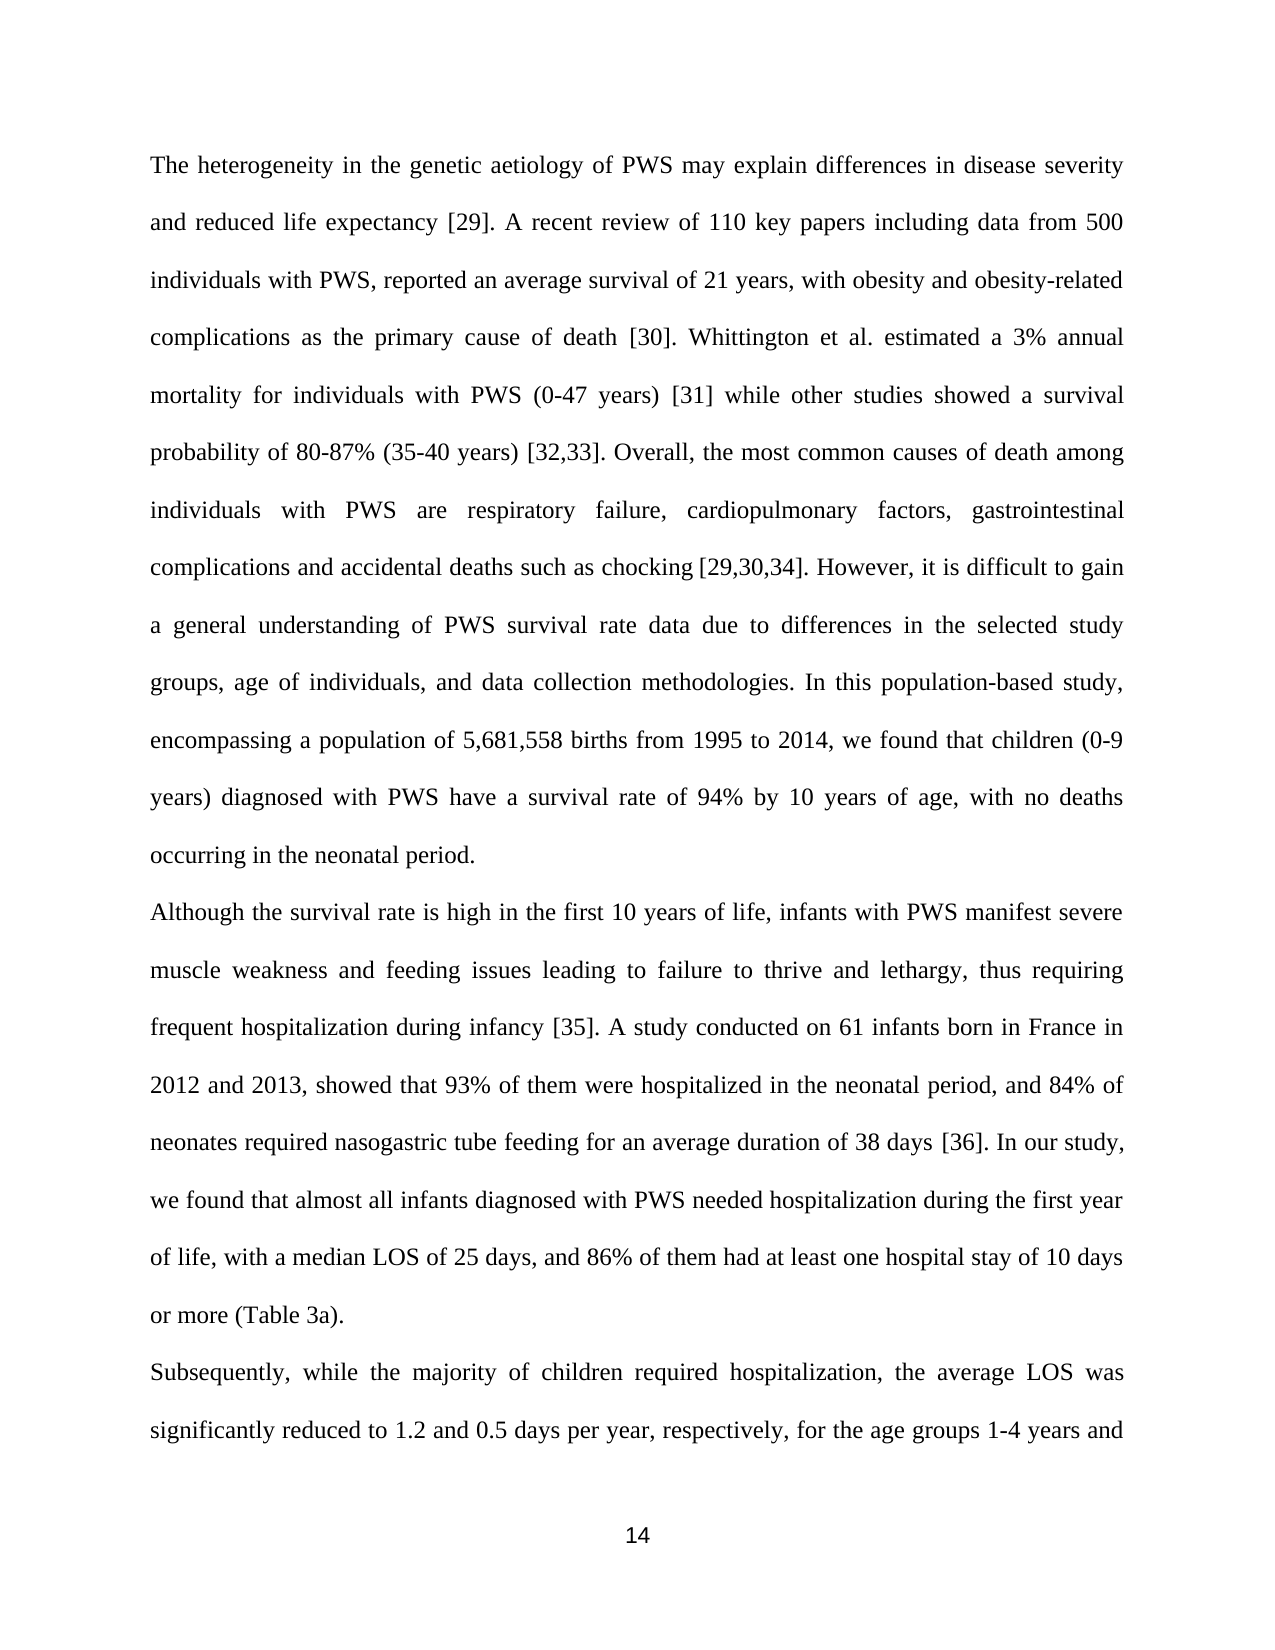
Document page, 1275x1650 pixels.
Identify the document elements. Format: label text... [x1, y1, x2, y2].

text Although the survival rate is high in the first 10 years of life, infants with PWS manifest severe muscle weakness and feeding issues leading to failure to thrive and lethargy, thus requiring frequent hospitalization during infancy [35]. A study conducted on 61 infants born in France in 2012 and 2013, showed that 93% of them were hospitalized in the neonatal period, and 84% of neonates required nasogastric tube feeding for an average duration of 38 days [36]. In our study, we found that almost all infants diagnosed with PWS needed hospitalization during the first year of life, with a median LOS of 25 days, and 86% of them had at least one hospital stay of 10 days or more (Table 3a). [150, 897, 1125, 1329]
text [150, 1357, 1125, 1444]
text The heterogeneity in the genetic aetiology of PWS may explain differences in disease severity and reduced life expectancy [29]. A recent review of 110 key papers including data from 500 individuals with PWS, reported an average survival of 21 years, with obesity and obesity-related complications as the primary cause of death [30]. Whittington et al. estimated a 3% annual mortality for individuals with PWS (0-47 years) [31] while other studies showed a survival probability of 80-87% (35-40 years) [32,33]. Overall, the most common causes of death among individuals with PWS are respiratory failure, cardiopulmonary factors, gastrointestinal complications and accidental deaths such as chocking [29,30,34]. However, it is difficult to gain a general understanding of PWS survival rate data due to differences in the selected study groups, age of individuals, and data collection methodologies. In this population-based study, encompassing a population of 5,681,558 births from 1995 to 2014, we found that children (0-9 years) diagnosed with PWS have a survival rate of 94% by 10 years of age, with no deaths occurring in the neonatal period. [150, 150, 1125, 869]
